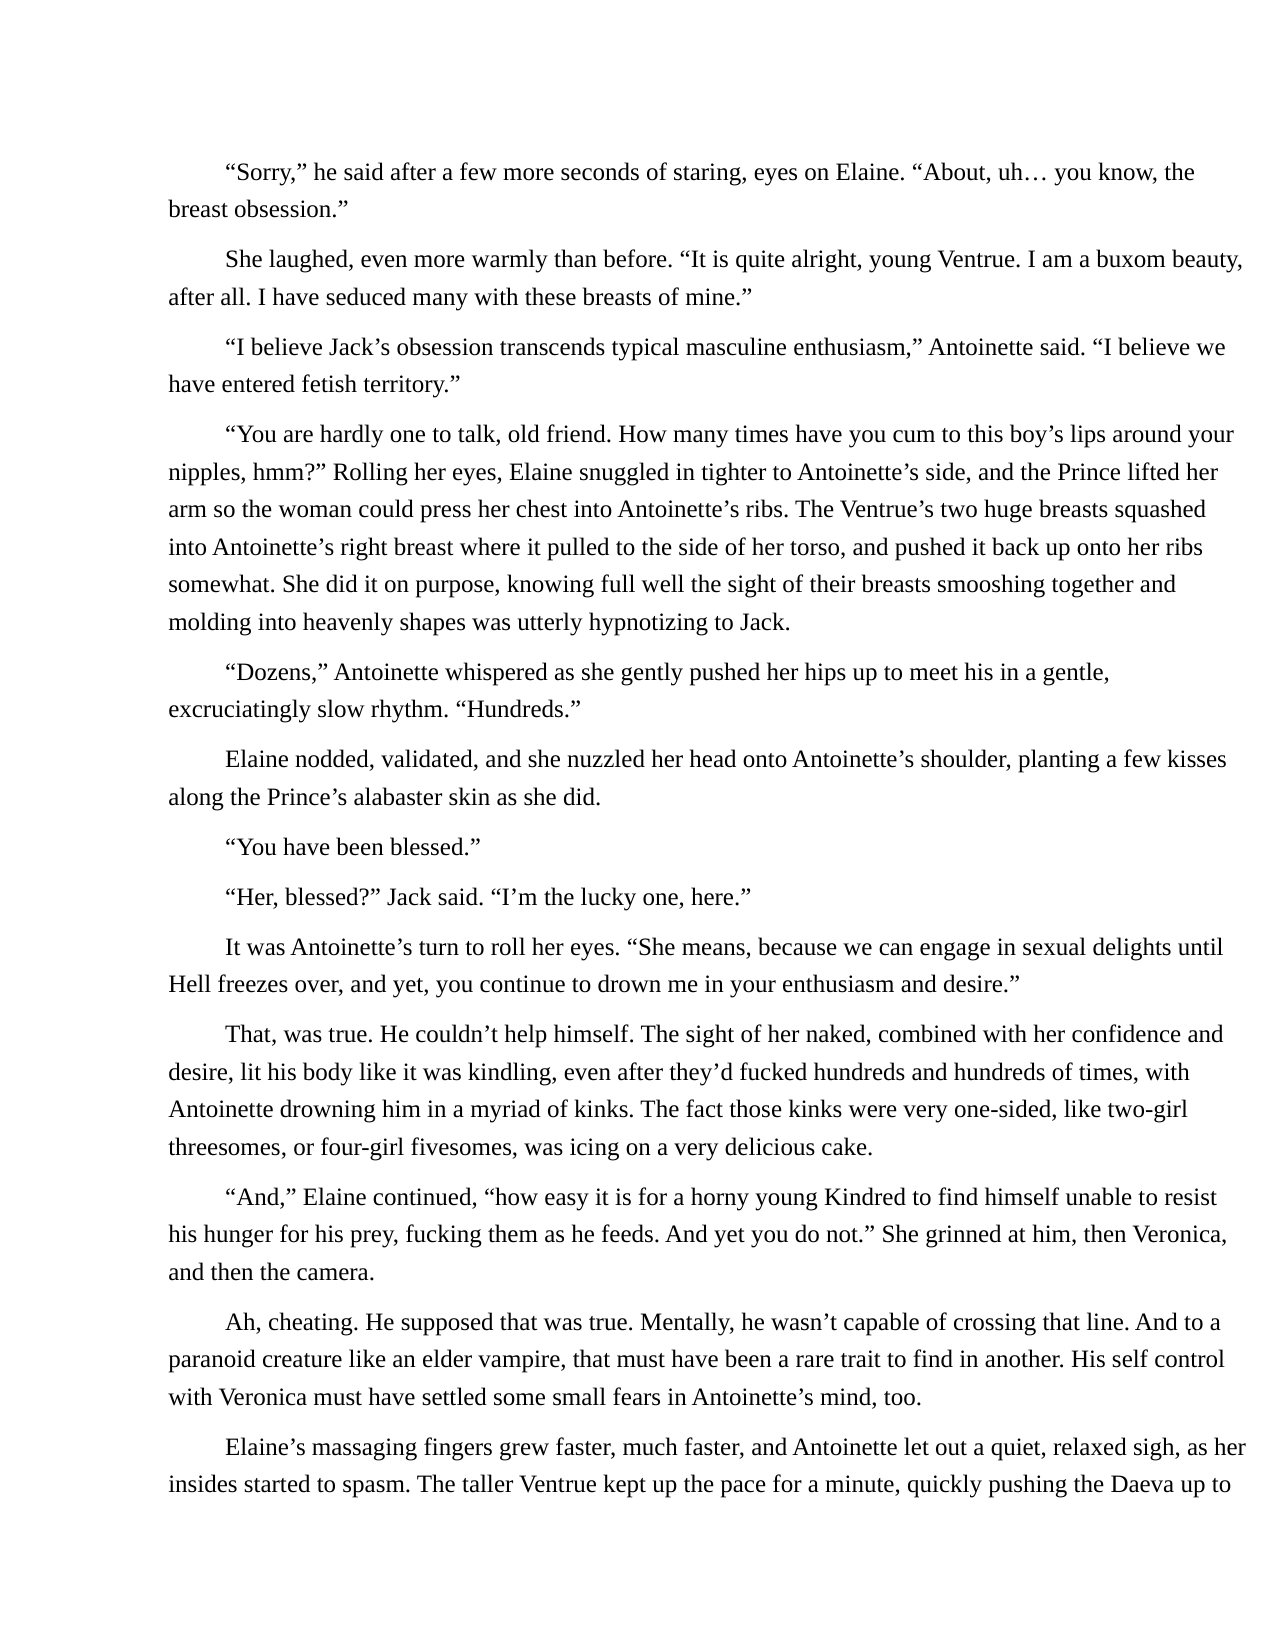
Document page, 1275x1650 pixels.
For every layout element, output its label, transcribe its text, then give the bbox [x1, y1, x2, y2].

text “I believe Jack’s obsession transcends typical masculine enthusiasm,” Antoinette said. “I believe we have entered fetish territory.” [168, 325, 1246, 400]
text Elaine nodded, validated, and she nuzzled her head onto Antoinette’s shoulder, planting a few kisses along the Prince’s alabaster skin as she did. [168, 737, 1246, 812]
text “You are hardly one to talk, old friend. How many times have you cum to this boy’s lips around your nipples, hmm?” Rolling her eyes, Elaine snuggled in tighter to Antoinette’s side, and the Prince lifted her arm so the woman could press her chest into Antoinette’s ribs. The Ventrue’s two huge breasts squashed into Antoinette’s right breast where it pulled to the side of her torso, and pushed it back up onto her ribs somewhat. She did it on purpose, knowing full well the sight of their breasts smooshing together and molding into heavenly shapes was utterly hypnotizing to Jack. [168, 412, 1246, 637]
text Ah, cheating. He supposed that was true. Mentally, he wasn’t capable of crossing that line. And to a paranoid creature like an elder vampire, that must have been a rare trait to find in another. His self control with Veronica must have settled some small fears in Antoinette’s mind, too. [168, 1300, 1246, 1412]
text It was Antoinette’s turn to roll her eyes. “She means, because we can engage in sexual delights until Hell freezes over, and yet, you continue to drown me in your enthusiasm and desire.” [168, 925, 1246, 1000]
text “Dozens,” Antoinette whispered as she gently pushed her hips up to meet his in a gentle, excruciatingly slow rhythm. “Hundreds.” [168, 650, 1246, 725]
text “And,” Elaine continued, “how easy it is for a horny young Kindred to find himself unable to resist his hunger for his prey, fucking them as he feeds. And yet you do not.” She grinned at him, then Veronica, and then the camera. [168, 1175, 1246, 1287]
text “You have been blessed.” [168, 825, 1246, 862]
text She laughed, even more warmly than before. “It is quite alright, young Ventrue. I am a buxom beauty, after all. I have seduced many with these breasts of mine.” [168, 237, 1246, 312]
text “Sorry,” he said after a few more seconds of staring, eyes on Elaine. “About, uh… you know, the breast obsession.” [168, 150, 1246, 225]
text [168, 1425, 1246, 1500]
text “Her, blessed?” Jack said. “I’m the lucky one, here.” [168, 875, 1246, 912]
text That, was true. He couldn’t help himself. The sight of her naked, combined with her confidence and desire, lit his body like it was kindling, even after they’d fucked hundreds and hundreds of times, with Antoinette drowning him in a myriad of kinks. The fact those kinks were very one-sided, like two-girl threesomes, or four-girl fivesomes, was icing on a very delicious cake. [168, 1012, 1246, 1162]
